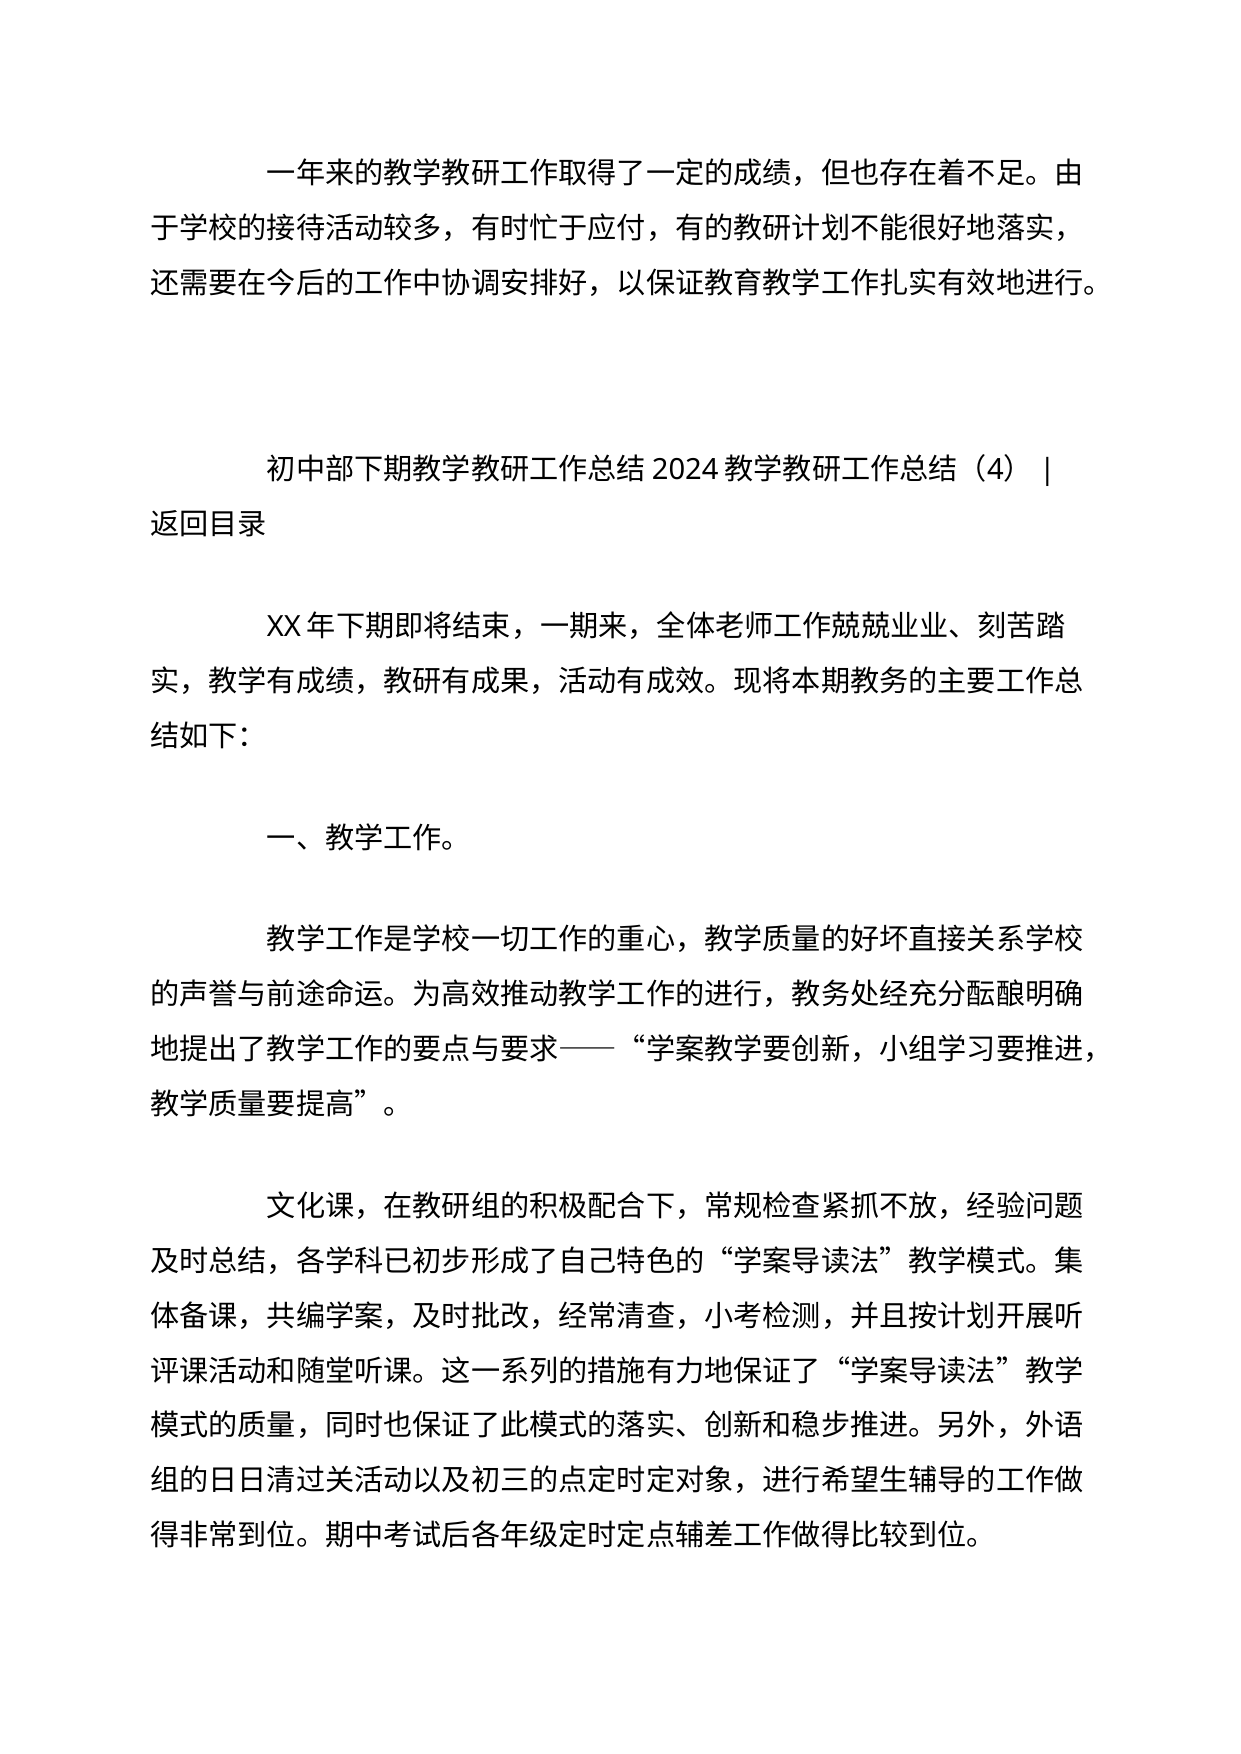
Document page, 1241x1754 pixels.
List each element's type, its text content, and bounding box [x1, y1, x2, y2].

text 一年来的教学教研工作取得了一定的成绩，但也存在着不足。由于学校的接待活动较多，有时忙于应付，有的教研计划不能很好地落实，还需要在今后的工作中协调安排好，以保证教育教学工作扎实有效地进行。 [150, 150, 1090, 302]
text 初中部下期教学教研工作总结2024教学教研工作总结（4） | 返回目录 [150, 446, 1090, 543]
text XX年下期即将结束，一期来，全体老师工作兢兢业业、刻苦踏实，教学有成绩，教研有成果，活动有成效。现将本期教务的主要工作总结如下： [150, 602, 1090, 755]
text 文化课，在教研组的积极配合下，常规检查紧抓不放，经验问题及时总结，各学科已初步形成了自己特色的“学案导读法”教学模式。集体备课，共编学案，及时批改，经常清查，小考检测，并且按计划开展听评课活动和随堂听课。这一系列的措施有力地保证了“学案导读法”教学模式的质量，同时也保证了此模式的落实、创新和稳步推进。另外，外语组的日日清过关活动以及初三的点定时定对象，进行希望生辅导的工作做得非常到位。期中考试后各年级定时定点辅差工作做得比较到位。 [150, 1182, 1090, 1554]
text 一、教学工作。 [150, 814, 1090, 856]
text 教学工作是学校一切工作的重心，教学质量的好坏直接关系学校的声誉与前途命运。为高效推动教学工作的进行，教务处经充分酝酿明确地提出了教学工作的要点与要求——“学案教学要创新，小组学习要推进，教学质量要提高”。 [150, 916, 1090, 1123]
